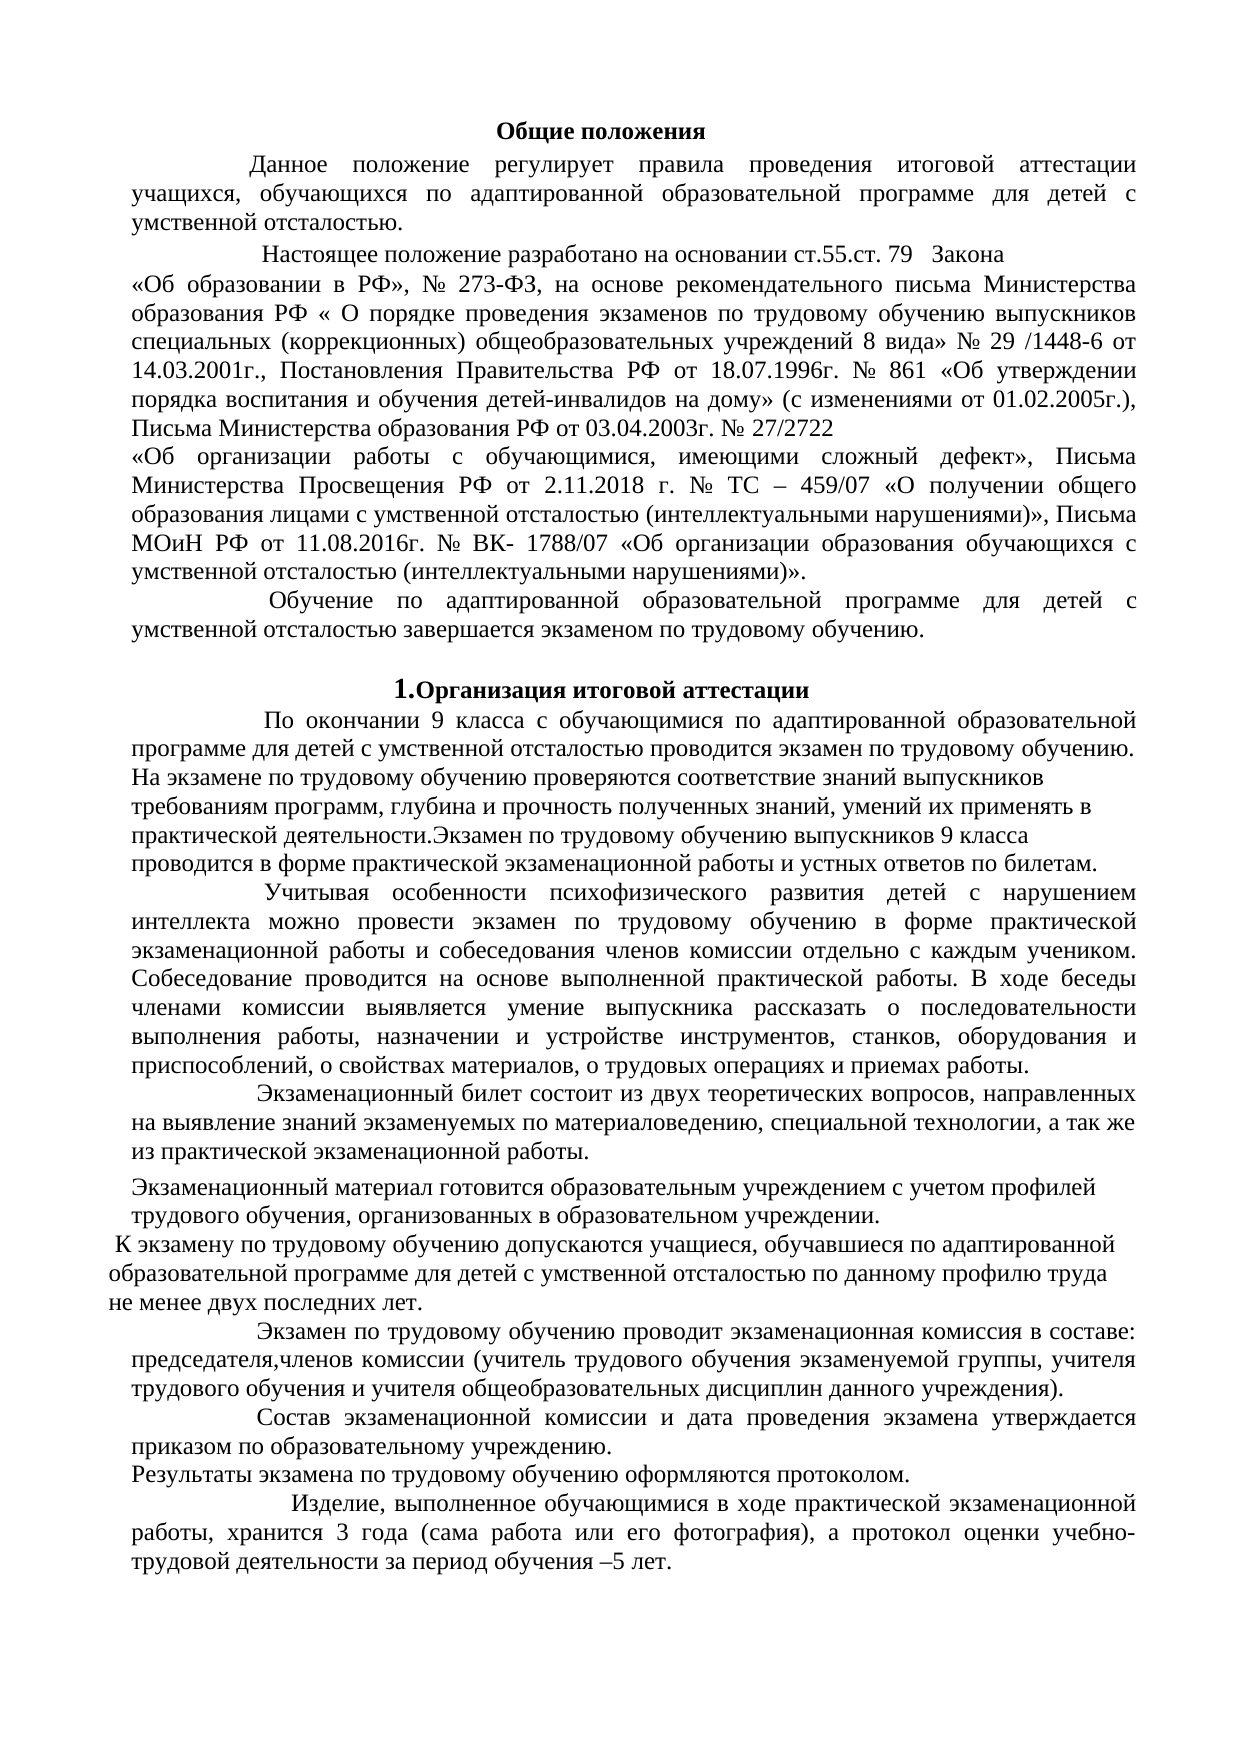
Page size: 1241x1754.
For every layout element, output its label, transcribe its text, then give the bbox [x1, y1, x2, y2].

list Учитывая особенности психофизического развития детей с нарушением интеллекта можно провести экзамен по трудовому обучению в форме практической экзаменационной работы и собеседования членов комиссии отдельно с каждым учеником. Собеседование проводится на основе выполненной практической работы. В ходе беседы членами комиссии выявляется умение выпускника рассказать о последовательности выполнения работы, назначении и устройстве инструментов, станков, оборудования и приспособлений, о свойствах материалов, о трудовых операциях и приемах работы. [131, 877, 1137, 1078]
text Результаты экзамена по трудовому обучению оформляются протоколом. [131, 1459, 1137, 1488]
text «Об организации работы с обучающимися, имеющими сложный дефект», Письма Министерства Просвещения РФ от 2.11.2018 г. № ТС – 459/07 «О получении общего образования лицами с умственной отсталостью (интеллектуальными нарушениями)», Письма МОиН РФ от 11.08.2016г. № ВК- 1788/07 «Об организации образования обучающихся с умственной отсталостью (интеллектуальными нарушениями)». [131, 441, 1138, 585]
list Экзамен по трудовому обучению проводит экзаменационная комиссия в составе: председателя,членов комиссии (учитель трудового обучения экзаменуемой группы, учителя трудового обучения и учителя общеобразовательных дисциплин данного учреждения). [131, 1316, 1137, 1402]
list Данное положение регулирует правила проведения итоговой аттестации учащихся, обучающихся по адаптированной образовательной программе для детей с умственной отсталостью. [131, 149, 1137, 236]
list Изделие, выполненное обучающимися в ходе практической экзаменационной работы, хранится 3 года (сама работа или его фотография), а протокол оценки учебно-трудовой деятельности за период обучения –5 лет. [131, 1488, 1137, 1574]
text На экзамене по трудовому обучению проверяются соответствие знаний выпускников требованиям программ, глубина и прочность полученных знаний, умений их применять в практической деятельности.Экзамен по трудовому обучению выпускников 9 класса проводится в форме практической экзаменационной работы и устных ответов по билетам. [131, 762, 1137, 877]
list Состав экзаменационной комиссии и дата проведения экзамена утверждается приказом по образовательному учреждению. [131, 1402, 1137, 1459]
list Настоящее положение разработано на основании ст.55.ст. 79 Закона [205, 236, 1155, 269]
text К экзамену по трудовому обучению допускаются учащиеся, обучавшиеся по адаптированной образовательной программе для детей с умственной отсталостью по данному профилю труда не менее двух последних лет. [108, 1229, 1138, 1316]
subtitle Организация итоговой аттестации [393, 671, 1155, 705]
text Экзаменационный материал готовится образовательным учреждением с учетом профилей трудового обучения, организованных в образовательном учреждении. [131, 1172, 1137, 1229]
text «Об образовании в РФ», № 273-ФЗ, на основе рекомендательного письма Министерства образования РФ « О порядке проведения экзаменов по трудовому обучению выпускников специальных (коррекционных) общеобразовательных учреждений 8 вида» № 29 /1448-6 от 14.03.2001г., Постановления Правительства РФ от 18.07.1996г. № 861 «Об утверждении порядка воспитания и обучения детей-инвалидов на дому» (с изменениями от 01.02.2005г.), Письма Министерства образования РФ от 03.04.2003г. № 27/2722 [131, 269, 1137, 441]
subtitle Общие положения [108, 116, 1155, 144]
list Экзаменационный билет состоит из двух теоретических вопросов, направленных на выявление знаний экзаменуемых по материаловедению, специальной технологии, а так же из практической экзаменационной работы. [131, 1078, 1137, 1165]
list По окончании 9 класса с обучающимися по адаптированной образовательной программе для детей с умственной отсталостью проводится экзамен по трудовому обучению. [131, 705, 1137, 762]
list Обучение по адаптированной образовательной программе для детей с умственной отсталостью завершается экзаменом по трудовому обучению. [131, 585, 1138, 643]
